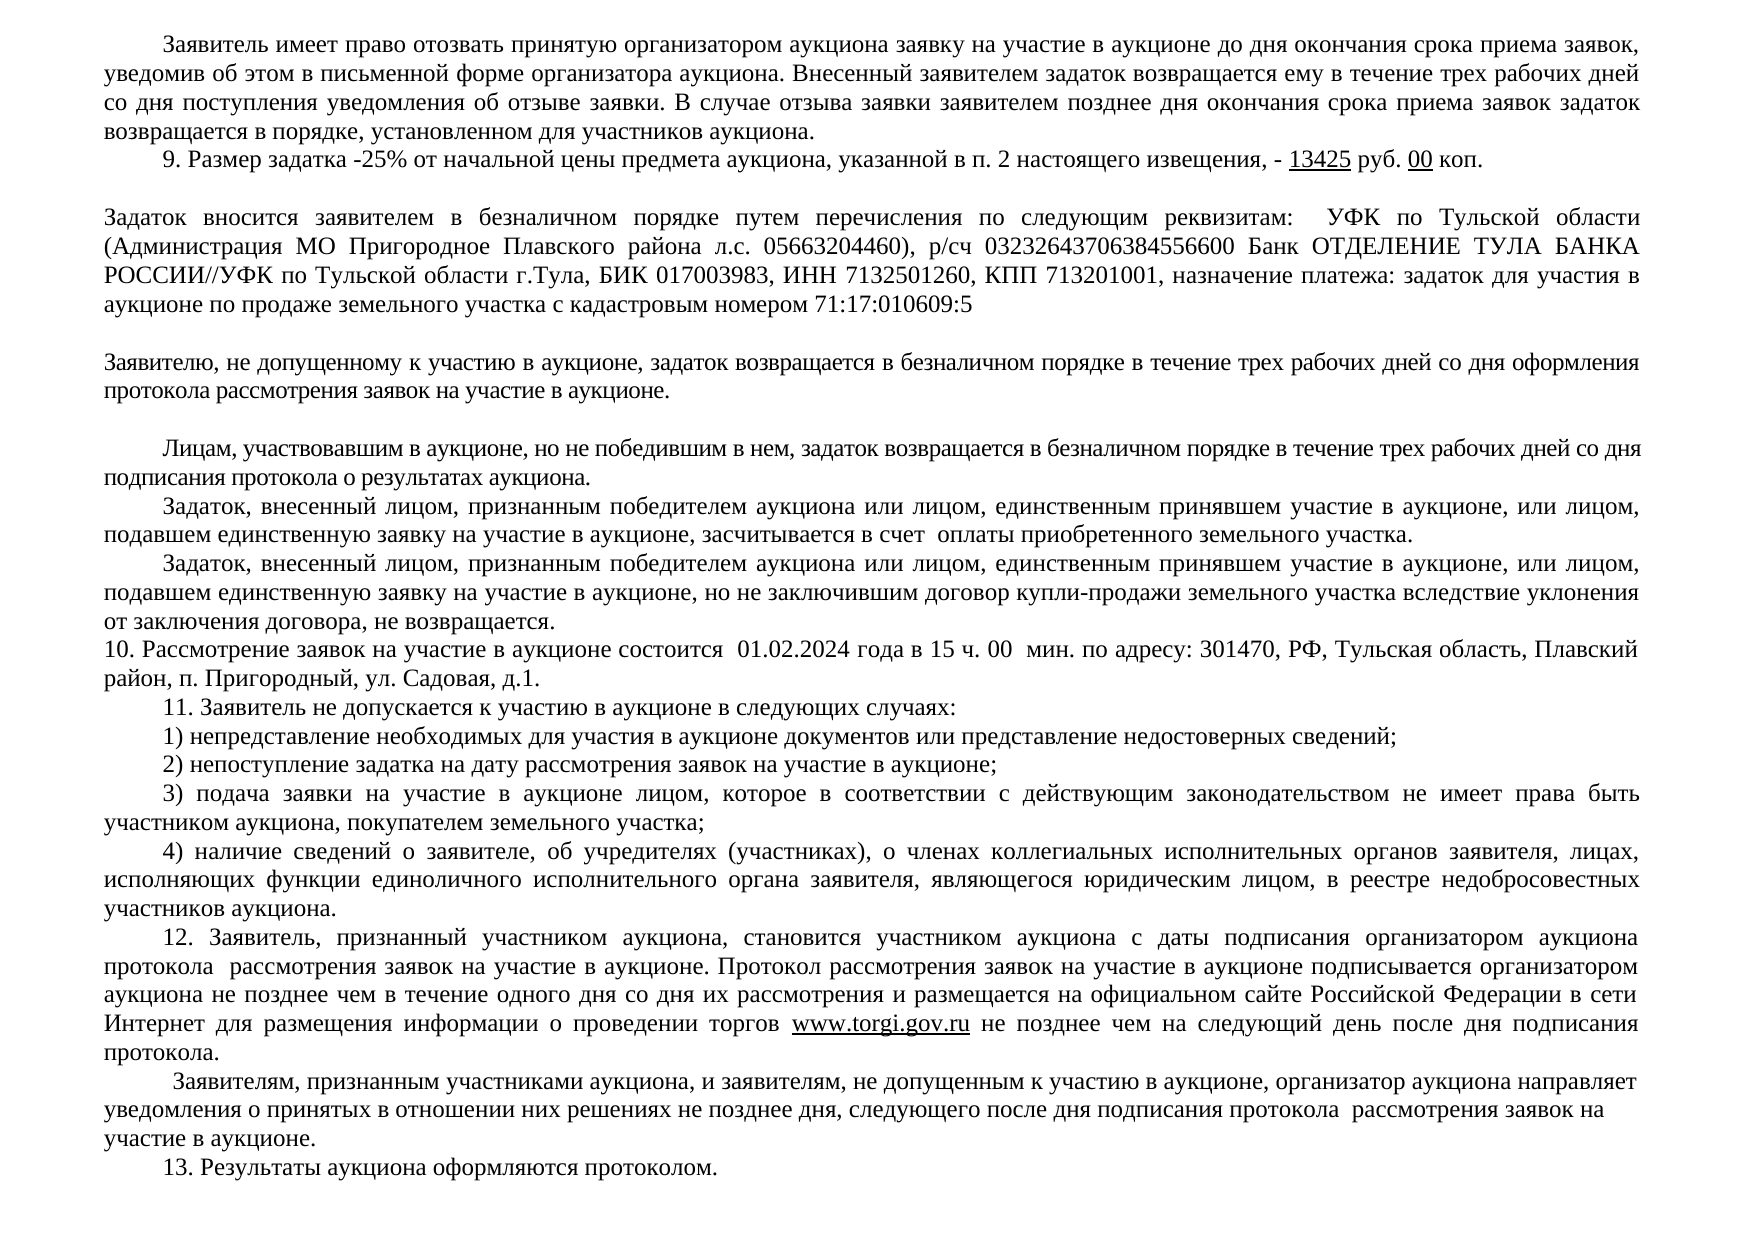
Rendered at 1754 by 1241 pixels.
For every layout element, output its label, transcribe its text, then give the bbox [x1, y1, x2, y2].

text 13. Результаты аукциона оформляются протоколом. [103, 1152, 1639, 1181]
text 2) непоступление задатка на дату рассмотрения заявок на участие в аукционе; [103, 749, 1642, 778]
text 9. Размер задатка -25% от начальной цены предмета аукциона, указанной в п. 2 настоящего извещения, - 13425 руб. 00 коп. [148, 144, 1647, 173]
text 11. Заявитель не допускается к участию в аукционе в следующих случаях: [103, 692, 1642, 721]
text Задаток вносится заявителем в безналичном порядке путем перечисления по следующим реквизитам: УФК по Тульской области (Администрация МО Пригородное Плавского района л.с. 05663204460), р/сч 03232643706384556600 Банк ОТДЕЛЕНИЕ ТУЛА БАНКА РОССИИ//УФК по Тульской области г.Тула, БИК 017003983, ИНН 7132501260, КПП 713201001, назначение платежа: задаток для участия в аукционе по продаже земельного участка с кадастровым номером 71:17:010609:5 [103, 202, 1642, 317]
text 1) непредставление необходимых для участия в аукционе документов или представление недостоверных сведений; [103, 721, 1642, 749]
text Задаток, внесенный лицом, признанным победителем аукциона или лицом, единственным принявшем участие в аукционе, или лицом, подавшем единственную заявку на участие в аукционе, засчитывается в счет оплаты приобретенного земельного участка. [103, 491, 1642, 548]
text 10. Рассмотрение заявок на участие в аукционе состоится 01.02.2024 года в 15 ч. 00 мин. по адресу: 301470, РФ, Тульская область, Плавский район, п. Пригородный, ул. Садовая, д.1. [103, 634, 1639, 692]
text Заявитель имеет право отозвать принятую организатором аукциона заявку на участие в аукционе до дня окончания срока приема заявок, уведомив об этом в письменной форме организатора аукциона. Внесенный заявителем задаток возвращается ему в течение трех рабочих дней со дня поступления уведомления об отзыве заявки. В случае отзыва заявки заявителем позднее дня окончания срока приема заявок задаток возвращается в порядке, установленном для участников аукциона. [103, 29, 1642, 144]
text Заявителю, не допущенному к участию в аукционе, задаток возвращается в безналичном порядке в течение трех рабочих дней со дня оформления протокола рассмотрения заявок на участие в аукционе. [103, 347, 1642, 404]
text Лицам, участвовавшим в аукционе, но не победившим в нем, задаток возвращается в безналичном порядке в течение трех рабочих дней со дня подписания протокола о результатах аукциона. [103, 433, 1642, 491]
text 3) подача заявки на участие в аукционе лицом, которое в соответствии с действующим законодательством не имеет права быть участником аукциона, покупателем земельного участка; [103, 778, 1642, 836]
text Заявителям, признанным участниками аукциона, и заявителям, не допущенным к участию в аукционе, организатор аукциона направляет уведомления о принятых в отношении них решениях не позднее дня, следующего после дня подписания протокола рассмотрения заявок на участие в аукционе. [103, 1066, 1642, 1152]
text 4) наличие сведений о заявителе, об учредителях (участниках), о членах коллегиальных исполнительных органов заявителя, лицах, исполняющих функции единоличного исполнительного органа заявителя, являющегося юридическим лицом, в реестре недобросовестных участников аукциона. [103, 836, 1642, 922]
text Задаток, внесенный лицом, признанным победителем аукциона или лицом, единственным принявшем участие в аукционе, или лицом, подавшем единственную заявку на участие в аукционе, но не заключившим договор купли-продажи земельного участка вследствие уклонения от заключения договора, не возвращается. [103, 548, 1642, 634]
text 12. Заявитель, признанный участником аукциона, становится участником аукциона с даты подписания организатором аукциона протокола рассмотрения заявок на участие в аукционе. Протокол рассмотрения заявок на участие в аукционе подписывается организатором аукциона не позднее чем в течение одного дня со дня их рассмотрения и размещается на официальном сайте Российской Федерации в сети Интернет для размещения информации о проведении торгов www.torgi.gov.ru не позднее чем на следующий день после дня подписания протокола. [103, 922, 1640, 1066]
